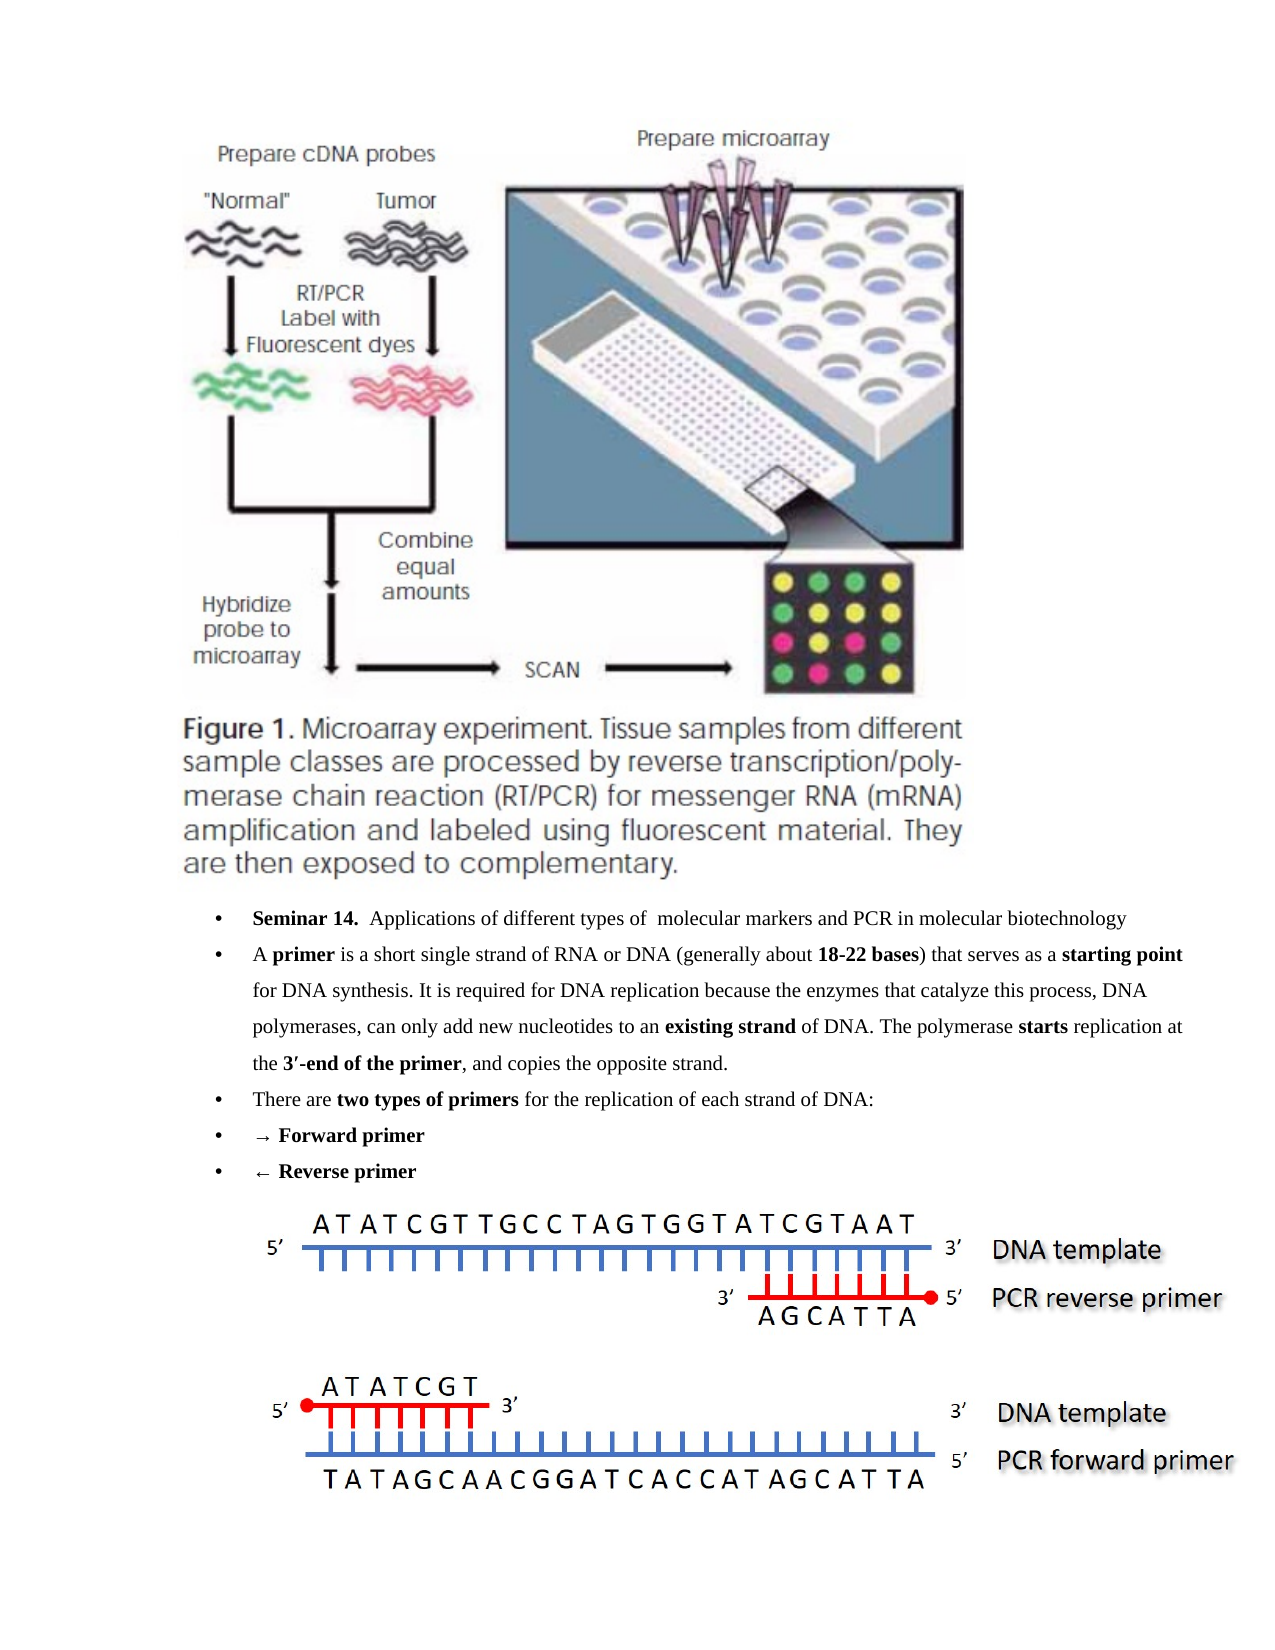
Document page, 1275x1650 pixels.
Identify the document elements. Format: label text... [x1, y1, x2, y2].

picture [177, 118, 974, 892]
list ← Reverse primer [215, 1159, 1186, 1183]
list A primer is a short single strand of RNA or DNA (generally about 18-22 bases) that serves as a starting point for DNA synthesis. It is required for DNA replication because the enzymes that catalyze this process, DNA polymerases, can only add new nucleotides to an existing strand of DNA. The polymerase starts replication at the 3′-end of the primer, and copies the opposite strand. [215, 942, 1186, 1074]
list Seminar 14. Applications of different types of molecular markers and PCR in molecular biotechnology [215, 906, 1186, 930]
list There are two types of primers for the replication of each strand of DNA: [215, 1086, 1186, 1111]
list → Forward primer [215, 1123, 1186, 1147]
picture [252, 1195, 1262, 1515]
